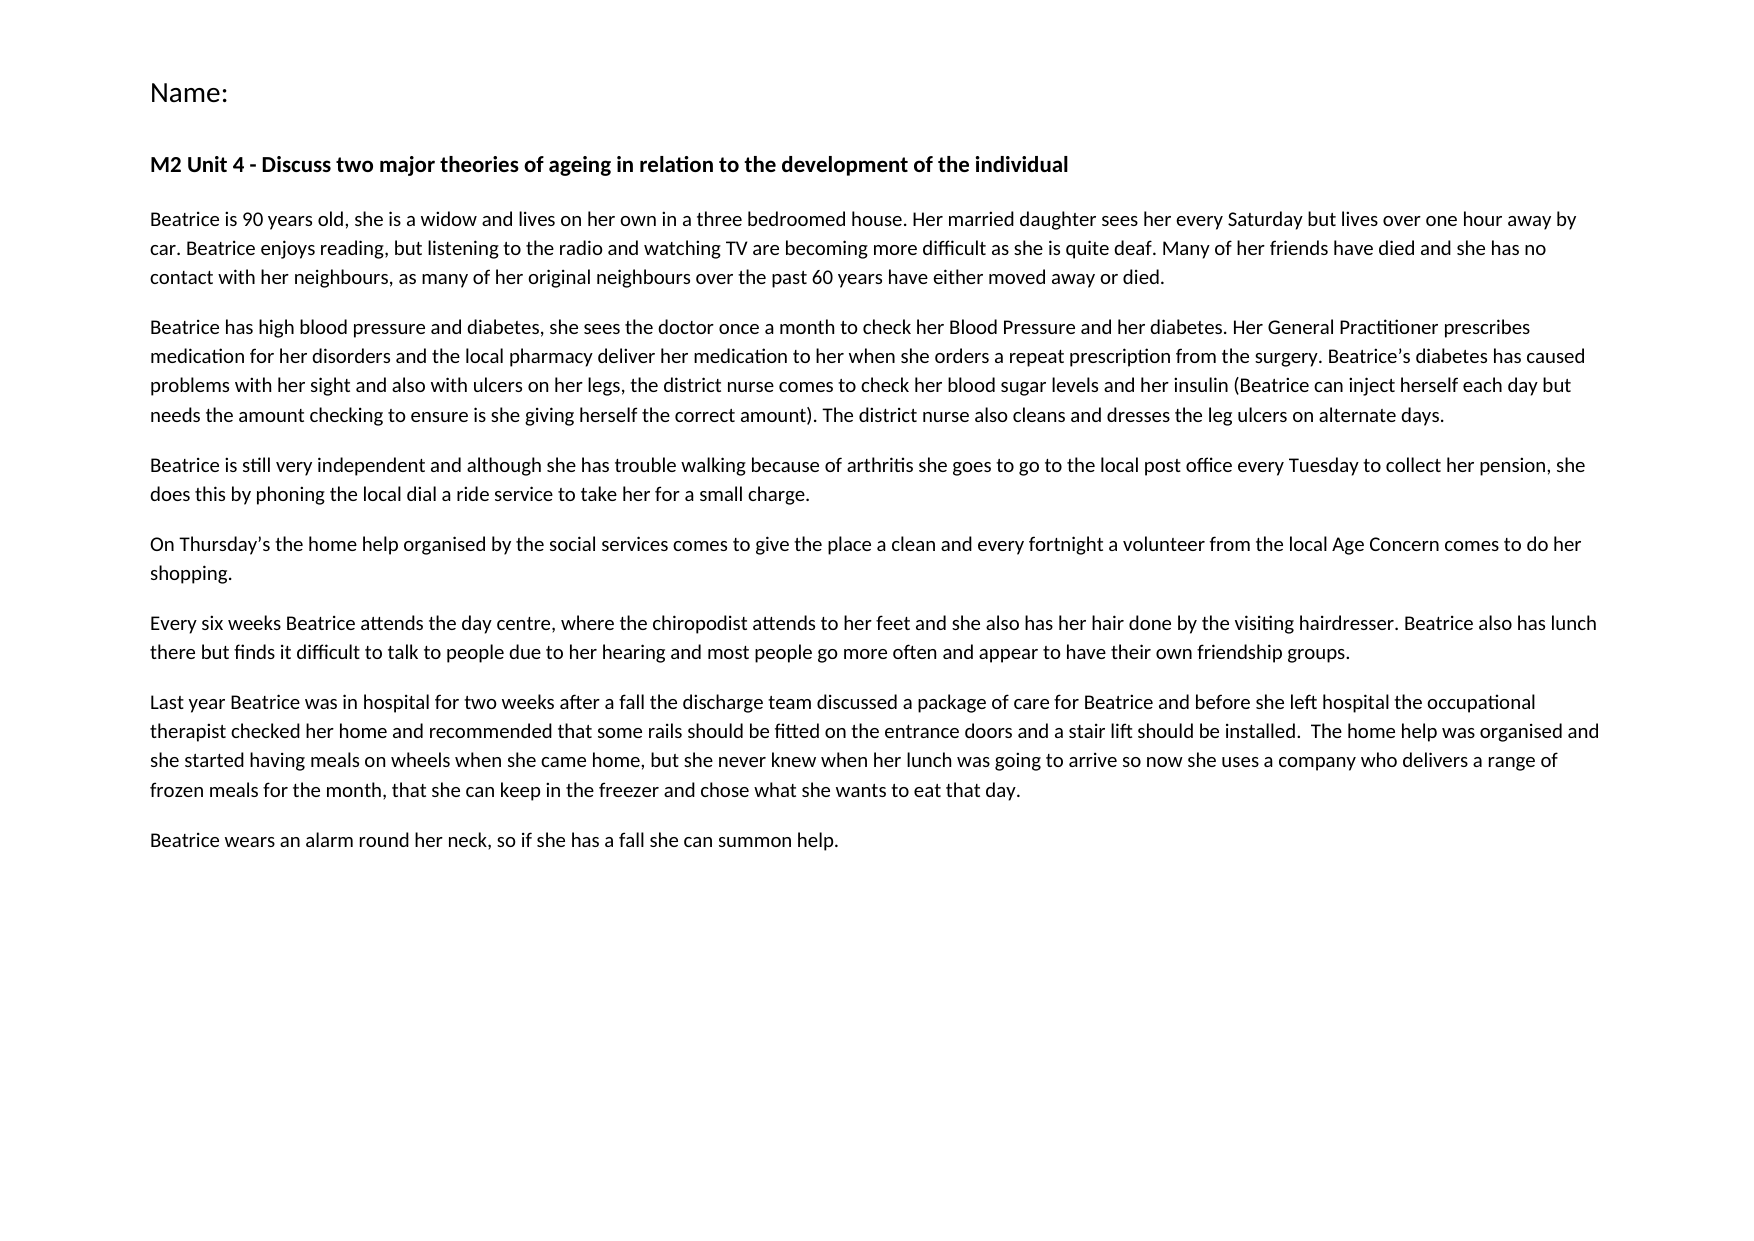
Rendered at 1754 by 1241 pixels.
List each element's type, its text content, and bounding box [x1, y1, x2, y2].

text Beatrice is 90 years old, she is a widow and lives on her own in a three bedroomed house. Her married daughter sees her every Saturday but lives over one hour away by car. Beatrice enjoys reading, but listening to the radio and watching TV are becoming more difficult as she is quite deaf. Many of her friends have died and she has no contact with her neighbours, as many of her original neighbours over the past 60 years have either moved away or died. [150, 206, 1604, 290]
text M2 Unit 4 - Discuss two major theories of ageing in relation to the development of the individual [150, 150, 1604, 178]
text Beatrice has high blood pressure and diabetes, she sees the doctor once a month to check her Blood Pressure and her diabetes. Her General Practitioner prescribes medication for her disorders and the local pharmacy deliver her medication to her when she orders a repeat prescription from the surgery. Beatrice’s diabetes has caused problems with her sight and also with ulcers on her legs, the district nurse comes to check her blood sugar levels and her insulin (Beatrice can inject herself each day but needs the amount checking to ensure is she giving herself the correct amount). The district nurse also cleans and dresses the leg ulcers on alternate days. [150, 314, 1604, 427]
text Every six weeks Beatrice attends the day centre, where the chiropodist attends to her feet and she also has her hair done by the visiting hairdresser. Beatrice also has lunch there but finds it difficult to talk to people due to her hearing and most people go more often and appear to have their own friendship groups. [150, 610, 1604, 665]
text Beatrice wears an alarm round her neck, so if she has a fall she can summon help. [150, 827, 1604, 852]
text On Thursday’s the home help organised by the social services comes to give the place a clean and every fortnight a volunteer from the local Age Concern comes to do her shopping. [150, 531, 1604, 586]
text Last year Beatrice was in hospital for two weeks after a fall the discharge team discussed a package of care for Beatrice and before she left hospital the occupational therapist checked her home and recommended that some rails should be fitted on the entrance doors and a stair lift should be installed. The home help was organised and she started having meals on wheels when she came home, but she never knew when her lunch was going to arrive so now she uses a company who delivers a range of frozen meals for the month, that she can keep in the freezer and chose what she wants to eat that day. [150, 689, 1604, 802]
text Beatrice is still very independent and although she has trouble walking because of arthritis she goes to go to the local post office every Tuesday to collect her pension, she does this by phoning the local dial a ride service to take her for a small charge. [150, 452, 1604, 506]
